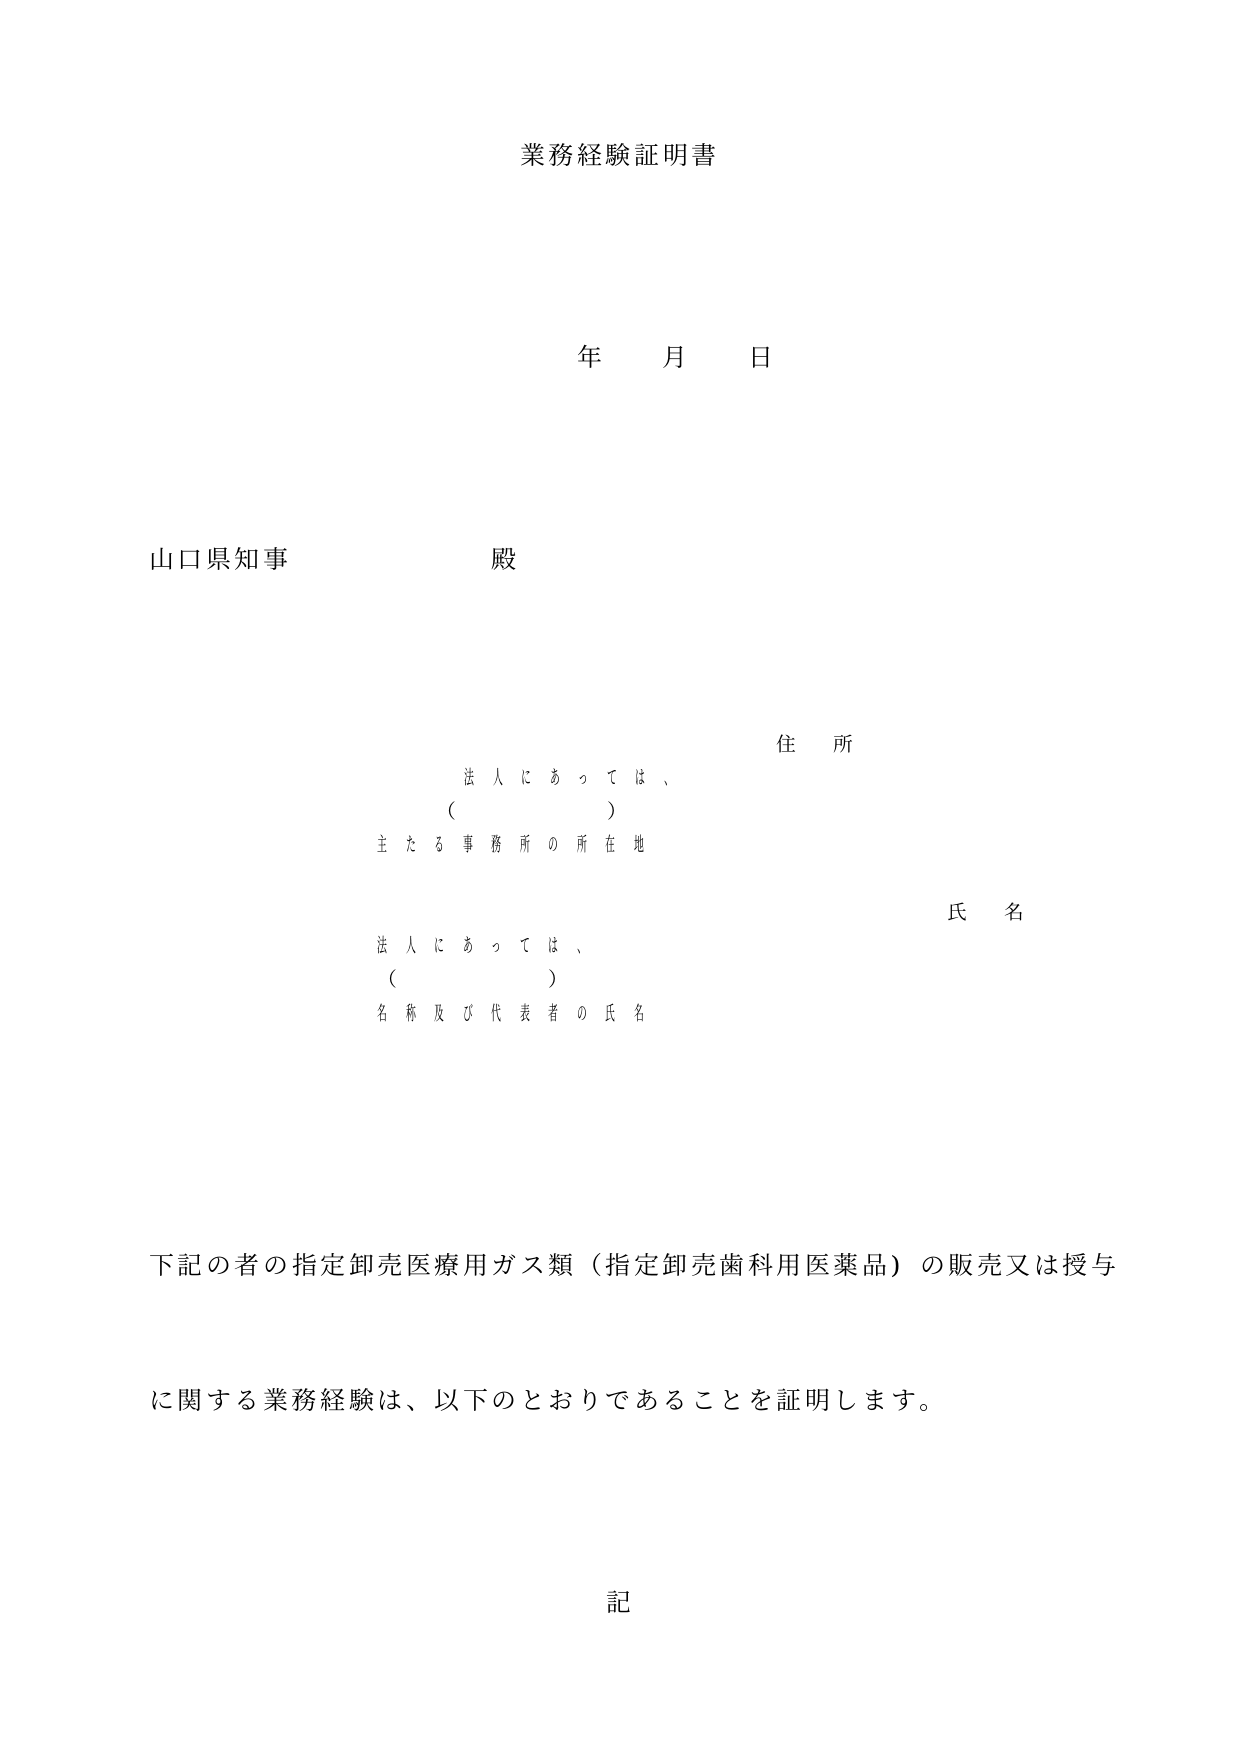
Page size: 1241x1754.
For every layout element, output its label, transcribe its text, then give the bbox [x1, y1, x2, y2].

text に関する業務経験は、以下のとおりであることを証明します。 [121, 1365, 1119, 1432]
text 名称及び代表者の氏名 [121, 995, 1119, 1028]
text 年 月 日 [121, 322, 1119, 389]
text 法人にあっては、 [121, 759, 1119, 793]
text 住 所 [121, 726, 1119, 759]
text 主たる事務所の所在地 [121, 826, 1119, 860]
text （ ） [121, 961, 1119, 995]
text 下記の者の指定卸売医療用ガス類（指定卸売歯科用医薬品)の販売又は授与 [121, 1230, 1119, 1297]
text 法人にあっては、 [121, 927, 1119, 961]
text 山口県知事 殿 [121, 524, 1119, 591]
text 業務経験証明書 [121, 120, 1119, 187]
text 氏 名 [121, 894, 1119, 927]
text （ ） [121, 793, 1119, 826]
text 記 [121, 1567, 1119, 1634]
